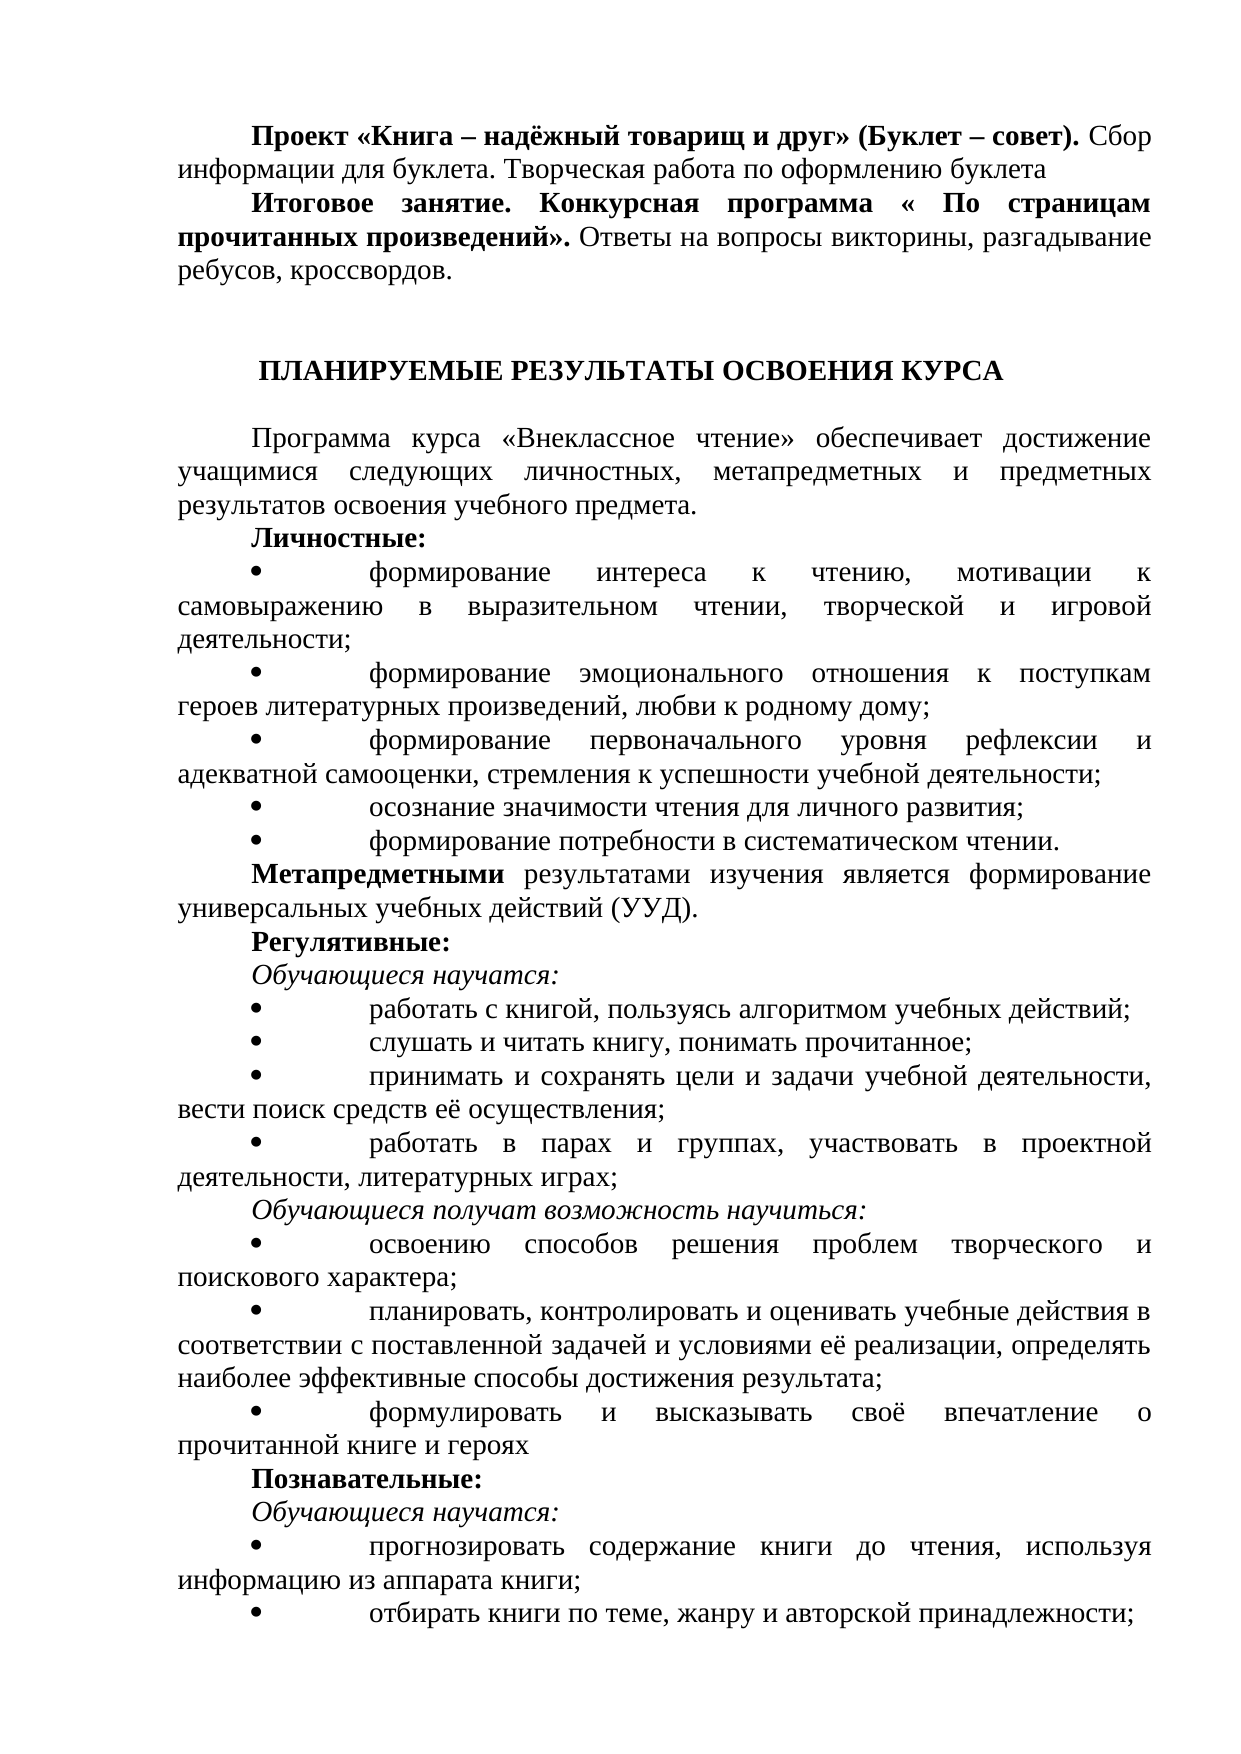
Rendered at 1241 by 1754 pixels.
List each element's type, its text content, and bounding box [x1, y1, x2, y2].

list принимать и сохранять цели и задачи учебной деятельности, вести поиск средств её осуществления; [177, 1058, 1152, 1125]
text Обучающиеся получат возможность научиться: [177, 1192, 1152, 1226]
list формирование эмоционального отношения к поступкам героев литературных произведений, любви к родному дому; [177, 655, 1152, 722]
text Проект «Книга – надёжный товарищ и друг» (Буклет – совет). Сбор информации для буклета. Творческая работа по оформлению буклета [177, 118, 1152, 185]
list планировать, контролировать и оценивать учебные действия в соответствии с поставленной задачей и условиями её реализации, определять наиболее эффективные способы достижения результата; [177, 1293, 1152, 1394]
list слушать и читать книгу, понимать прочитанное; [177, 1024, 1152, 1058]
list осознание значимости чтения для личного развития; [177, 789, 1152, 823]
subtitle Познавательные: [177, 1461, 1152, 1494]
text Метапредметными результатами изучения является формирование универсальных учебных действий (УУД). [177, 857, 1152, 924]
list освоению способов решения проблем творческого и поискового характера; [177, 1226, 1152, 1293]
list работать с книгой, пользуясь алгоритмом учебных действий; [177, 991, 1152, 1024]
subtitle ПЛАНИРУЕМЫЕ РЕЗУЛЬТАТЫ ОСВОЕНИЯ КУРСА [177, 353, 1152, 386]
list прогнозировать содержание книги до чтения, используя информацию из аппарата книги; [177, 1528, 1152, 1595]
list работать в парах и группах, участвовать в проектной деятельности, литературных играх; [177, 1125, 1152, 1192]
text Программа курса «Внеклассное чтение» обеспечивает достижение учащимися следующих личностных, метапредметных и предметных результатов освоения учебного предмета. [177, 420, 1152, 521]
list формулировать и высказывать своё впечатление о прочитанной книге и героях [177, 1394, 1152, 1461]
subtitle Личностные: [177, 521, 1152, 554]
subtitle Регулятивные: [177, 924, 1152, 957]
list формирование первоначального уровня рефлексии и адекватной самооценки, стремления к успешности учебной деятельности; [177, 722, 1152, 789]
text Обучающиеся научатся: [177, 1494, 1152, 1528]
list отбирать книги по теме, жанру и авторской принадлежности; [177, 1595, 1152, 1629]
list формирование интереса к чтению, мотивации к самовыражению в выразительном чтении, творческой и игровой деятельности; [177, 554, 1152, 655]
text Итоговое занятие. Конкурсная программа « По страницам прочитанных произведений». Ответы на вопросы викторины, разгадывание ребусов, кроссвордов. [177, 185, 1152, 286]
text Обучающиеся научатся: [177, 957, 1152, 991]
list формирование потребности в систематическом чтении. [177, 823, 1152, 857]
